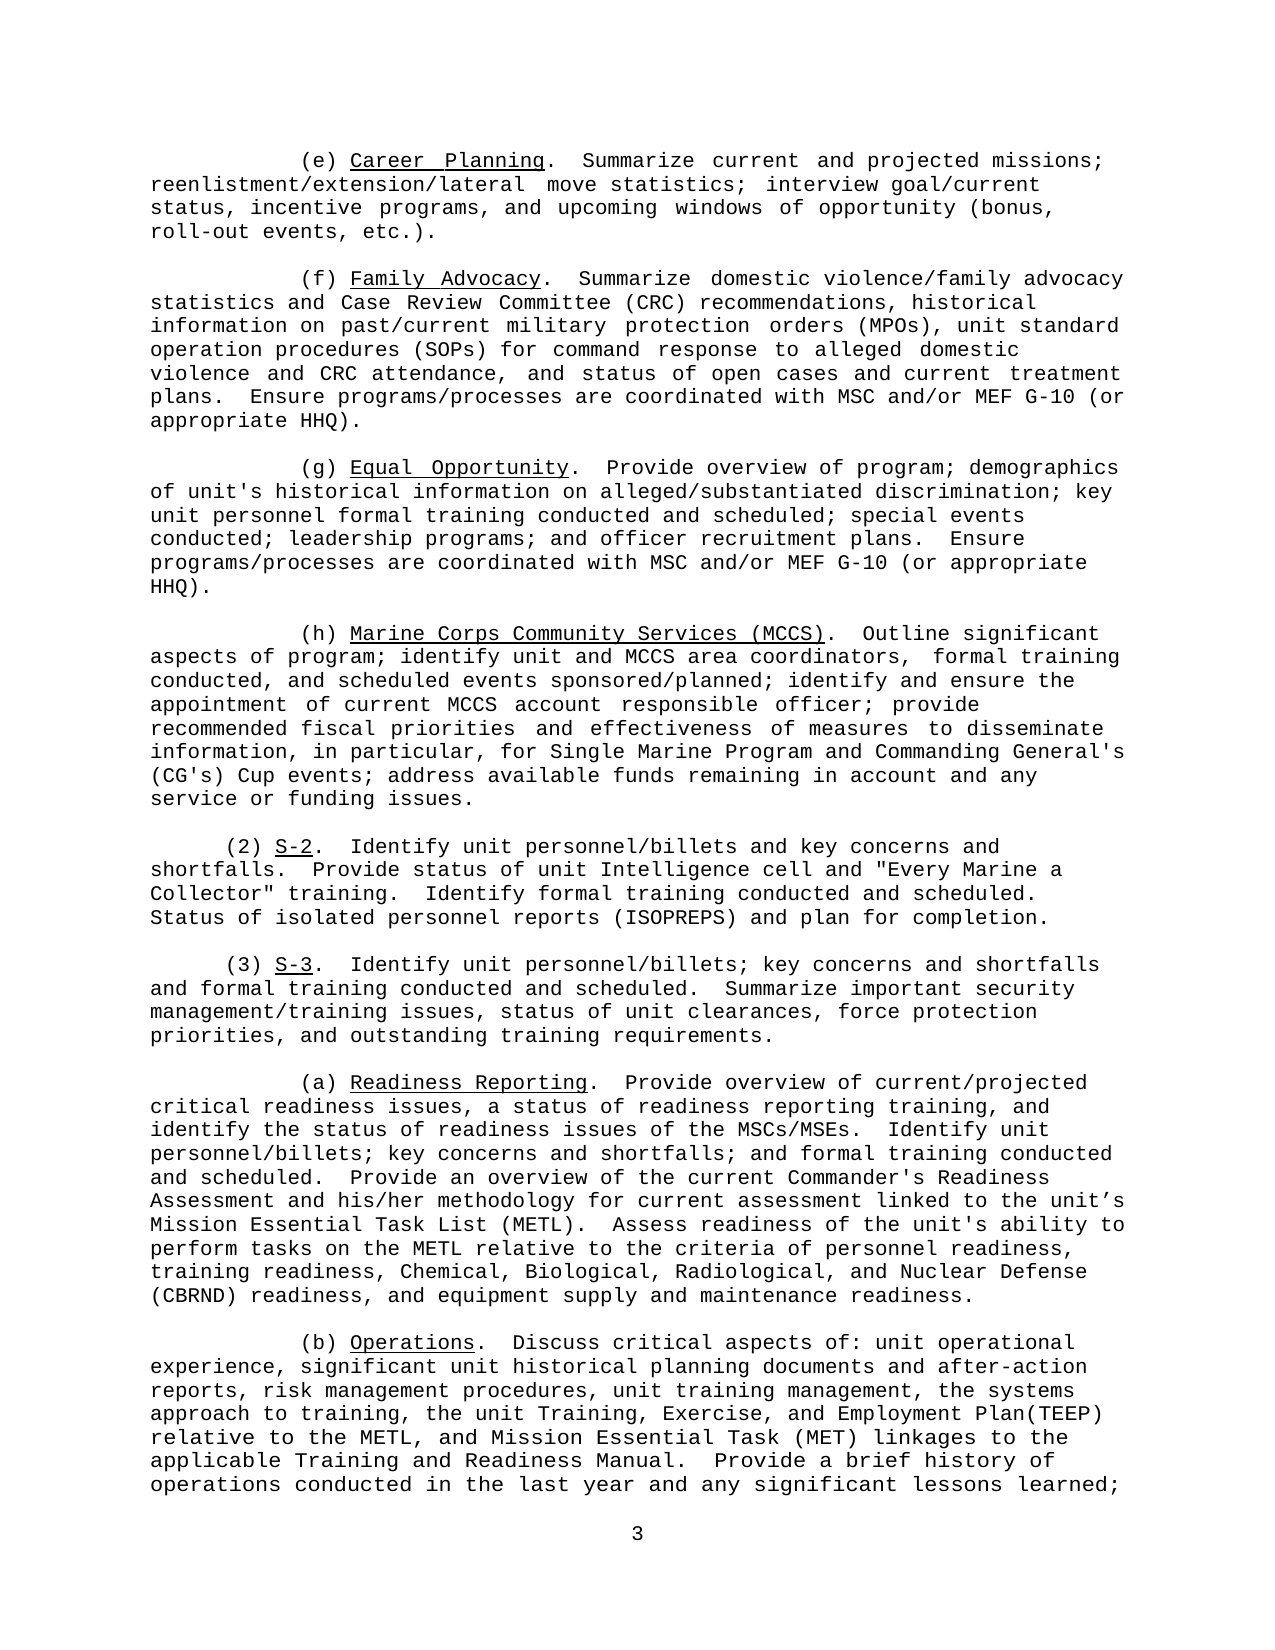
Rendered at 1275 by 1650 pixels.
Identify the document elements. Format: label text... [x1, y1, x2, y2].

text (e) Career Planning. Summarize current and projected missions; reenlistment/extension/lateral move statistics; interview goal/current status, incentive programs, and upcoming windows of opportunity (bonus, roll-out events, etc.). [150, 150, 1125, 244]
text (a) Readiness Reporting. Provide overview of current/projected critical readiness issues, a status of readiness reporting training, and identify the status of readiness issues of the MSCs/MSEs. Identify unit personnel/billets; key concerns and shortfalls; and formal training conducted and scheduled. Provide an overview of the current Commander's Readiness Assessment and his/her methodology for current assessment linked to the unit’s Mission Essential Task List (METL). Assess readiness of the unit's ability to perform tasks on the METL relative to the criteria of personnel readiness, training readiness, Chemical, Biological, Radiological, and Nuclear Defense (CBRND) readiness, and equipment supply and maintenance readiness. [150, 1072, 1125, 1309]
text (h) Marine Corps Community Services (MCCS). Outline significant aspects of program; identify unit and MCCS area coordinators, formal training conducted, and scheduled events sponsored/planned; identify and ensure the appointment of current MCCS account responsible officer; provide recommended fiscal priorities and effectiveness of measures to disseminate information, in particular, for Single Marine Program and Commanding General's (CG's) Cup events; address available funds remaining in account and any service or funding issues. [150, 623, 1125, 812]
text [150, 1332, 1125, 1498]
text (3) S-3. Identify unit personnel/billets; key concerns and shortfalls and formal training conducted and scheduled. Summarize important security management/training issues, status of unit clearances, force protection priorities, and outstanding training requirements. [150, 954, 1125, 1048]
text (f) Family Advocacy. Summarize domestic violence/family advocacy statistics and Case Review Committee (CRC) recommendations, historical information on past/current military protection orders (MPOs), unit standard operation procedures (SOPs) for command response to alleged domestic violence and CRC attendance, and status of open cases and current treatment plans. Ensure programs/processes are coordinated with MSC and/or MEF G-10 (or appropriate HHQ). [150, 268, 1125, 434]
text (g) Equal Opportunity. Provide overview of program; demographics of unit's historical information on alleged/substantiated discrimination; key unit personnel formal training conducted and scheduled; special events conducted; leadership programs; and officer recruitment plans. Ensure programs/processes are coordinated with MSC and/or MEF G-10 (or appropriate HHQ). [150, 457, 1125, 599]
text (2) S-2. Identify unit personnel/billets and key concerns and shortfalls. Provide status of unit Intelligence cell and "Every Marine a Collector" training. Identify formal training conducted and scheduled. Status of isolated personnel reports (ISOPREPS) and plan for completion. [150, 836, 1125, 930]
